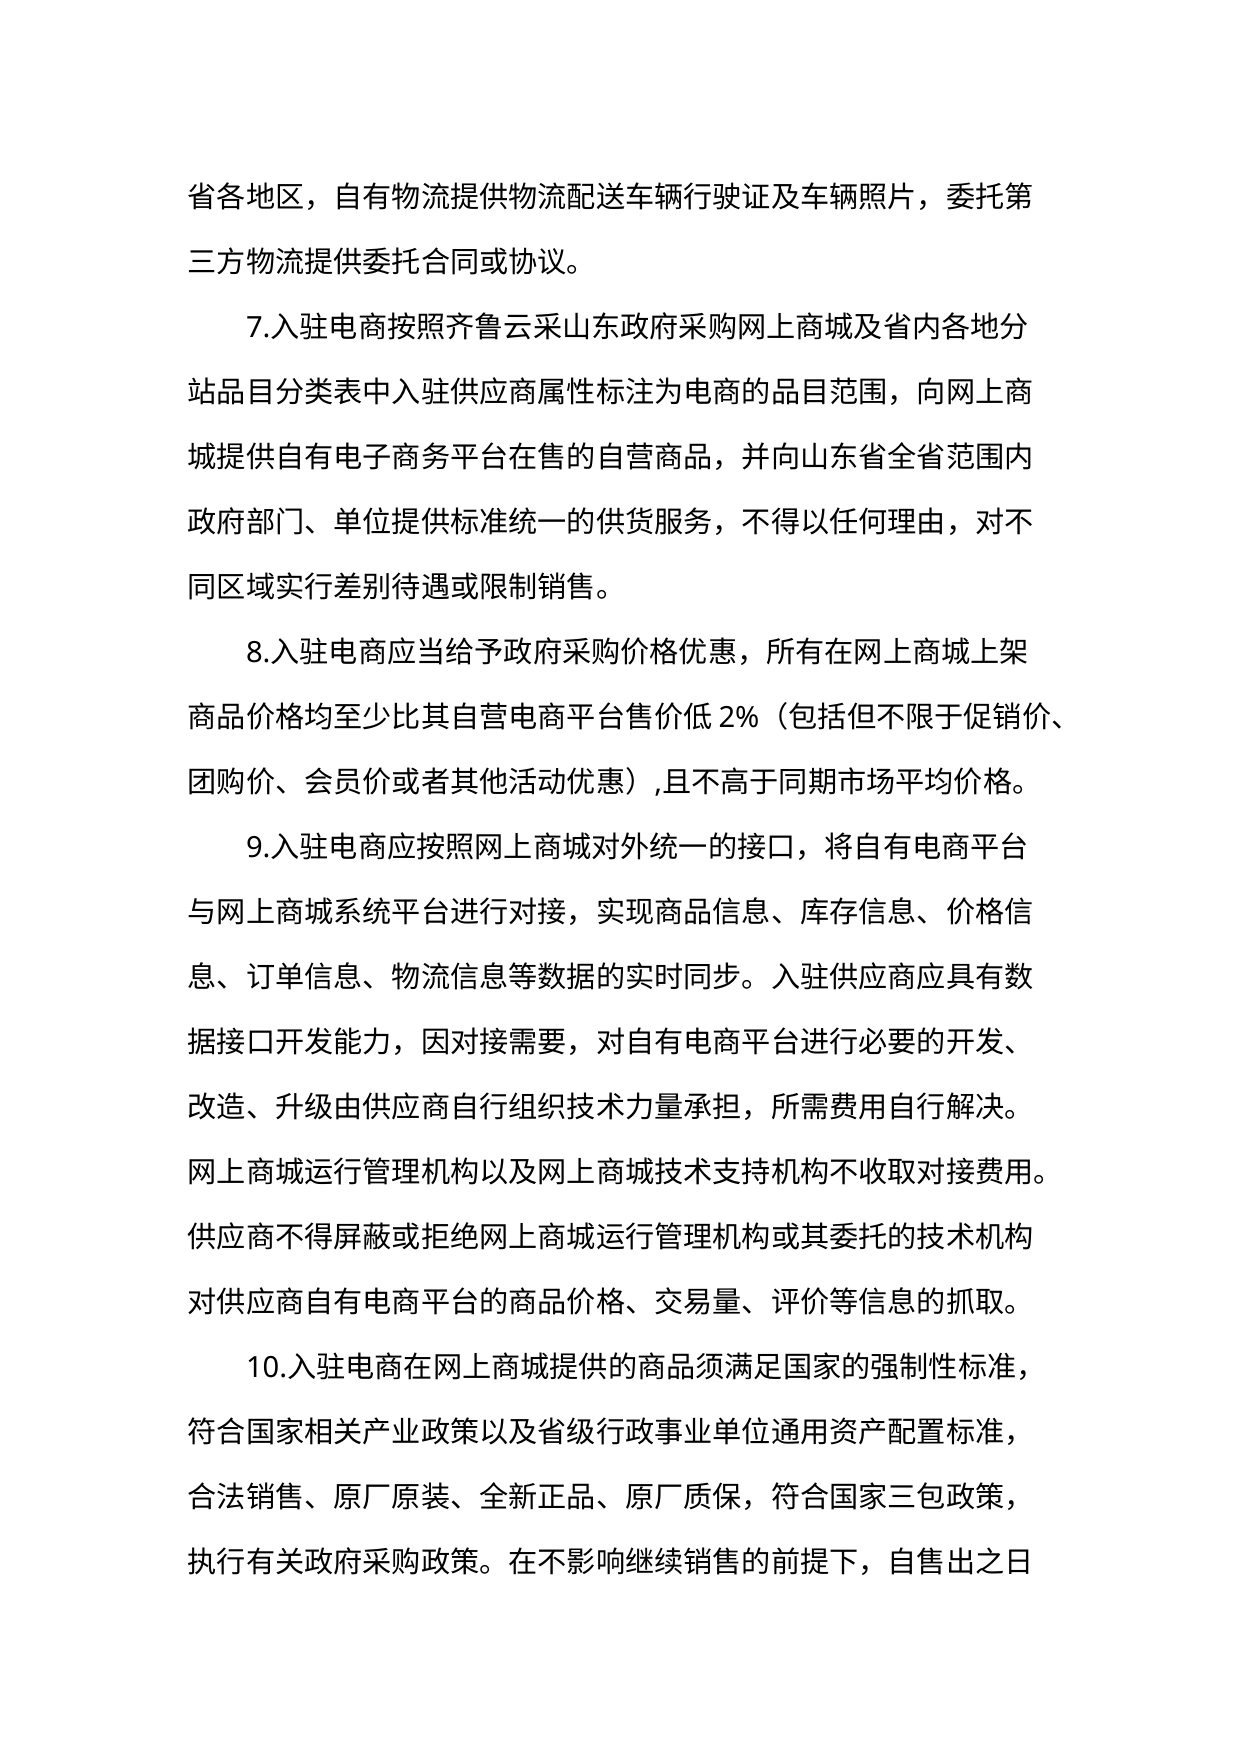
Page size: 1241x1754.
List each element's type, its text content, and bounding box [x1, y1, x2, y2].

text 9.入驻电商应按照网上商城对外统一的接口，将自有电商平台与网上商城系统平台进行对接，实现商品信息、库存信息、价格信息、订单信息、物流信息等数据的实时同步。入驻供应商应具有数据接口开发能力，因对接需要，对自有电商平台进行必要的开发、改造、升级由供应商自行组织技术力量承担，所需费用自行解决。网上商城运行管理机构以及网上商城技术支持机构不收取对接费用。供应商不得屏蔽或拒绝网上商城运行管理机构或其委托的技术机构对供应商自有电商平台的商品价格、交易量、评价等信息的抓取。 [187, 812, 1053, 1332]
text 7.入驻电商按照齐鲁云采山东政府采购网上商城及省内各地分站品目分类表中入驻供应商属性标注为电商的品目范围，向网上商城提供自有电子商务平台在售的自营商品，并向山东省全省范围内政府部门、单位提供标准统一的供货服务，不得以任何理由，对不同区域实行差别待遇或限制销售。 [187, 292, 1053, 617]
text 8.入驻电商应当给予政府采购价格优惠，所有在网上商城上架商品价格均至少比其自营电商平台售价低2%（包括但不限于促销价、团购价、会员价或者其他活动优惠）,且不高于同期市场平均价格。 [187, 617, 1053, 812]
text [187, 1332, 1053, 1592]
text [187, 162, 1053, 292]
